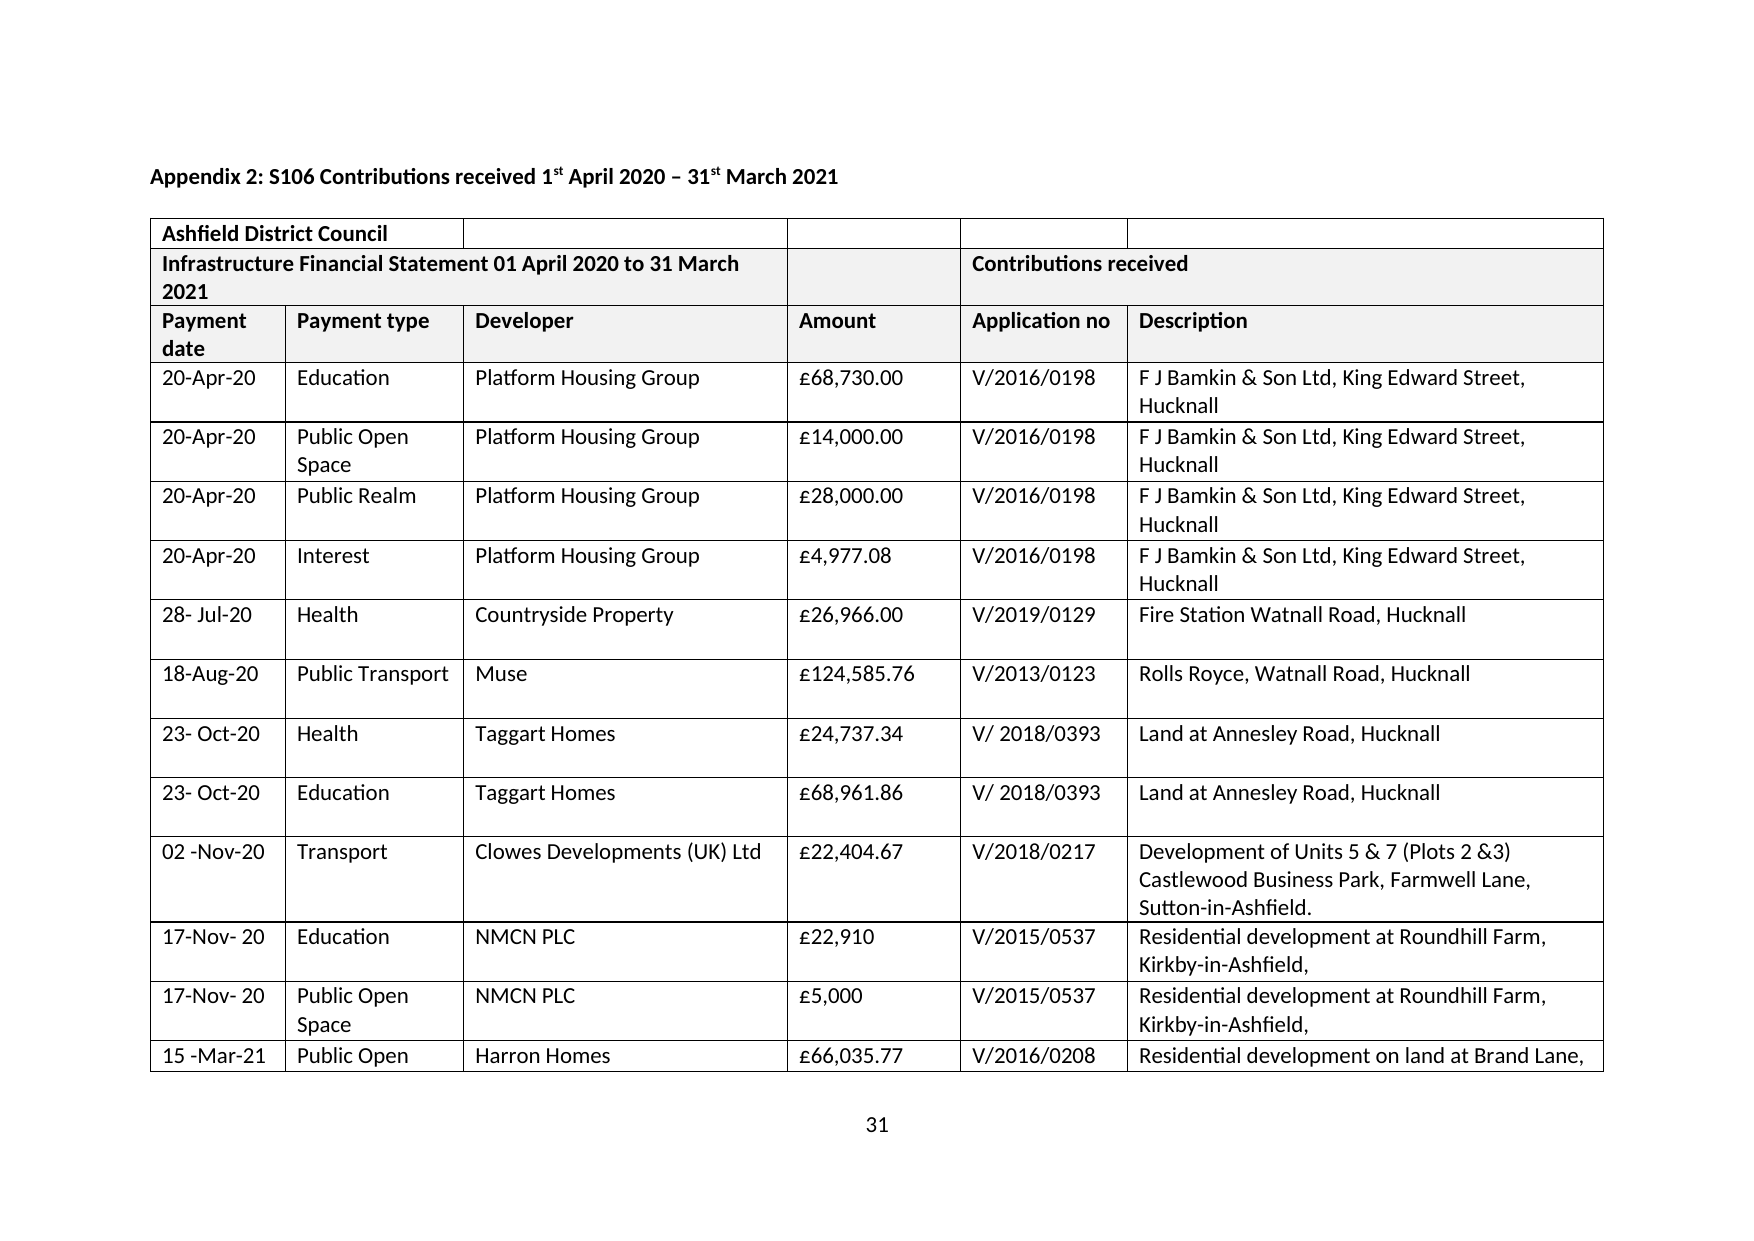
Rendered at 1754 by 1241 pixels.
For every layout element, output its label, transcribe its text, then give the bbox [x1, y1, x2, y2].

table_cell Clowes Developments (UK) Ltd [464, 837, 787, 921]
table_cell £24,737.34 [788, 719, 960, 777]
table_cell £14,000.00 [788, 423, 960, 481]
table_cell £124,585.76 [788, 660, 960, 718]
table_cell £66,035.77 [788, 1041, 960, 1071]
table_cell Development of Units 5 & 7 (Plots 2 &3) Castlewood Business Park, Farmwell Lane, Sutton-in-Ashfield. [1128, 837, 1603, 921]
table_cell Education [286, 363, 463, 421]
table_cell £22,910 [788, 923, 960, 981]
table_cell V/2016/0198 [961, 482, 1127, 540]
table_cell Education [286, 923, 463, 981]
table_cell Platform Housing Group [464, 482, 787, 540]
table_cell 20-Apr-20 [151, 541, 285, 599]
table_cell Health [286, 719, 463, 777]
table_cell Payment date [151, 306, 285, 362]
table_cell Public Open Space [286, 1041, 463, 1071]
table_header [961, 219, 1127, 248]
table_cell £4,977.08 [788, 541, 960, 599]
table_cell 17-Nov- 20 [151, 982, 285, 1040]
table_cell 20-Apr-20 [151, 482, 285, 540]
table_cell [1128, 1041, 1603, 1071]
table_cell Interest [286, 541, 463, 599]
table_cell V/2013/0123 [961, 660, 1127, 718]
table_cell Taggart Homes [464, 719, 787, 777]
table_cell Education [286, 778, 463, 836]
table_cell V/2018/0217 [961, 837, 1127, 921]
table_cell Residential development at Roundhill Farm, Kirkby-in-Ashfield, [1128, 923, 1603, 981]
table_header Ashfield District Council [151, 219, 463, 248]
table_header [464, 219, 787, 248]
subtitle Appendix 2: S106 Contributions received 1st April 2020 – 31st March 2021 [150, 162, 1604, 191]
table_cell Infrastructure Financial Statement 01 April 2020 to 31 March 2021 [151, 249, 787, 305]
table_cell Countryside Property [464, 600, 787, 658]
table_cell V/2015/0537 [961, 923, 1127, 981]
table_cell Platform Housing Group [464, 541, 787, 599]
table_cell Public Open Space [286, 423, 463, 481]
table_cell Residential development at Roundhill Farm, Kirkby-in-Ashfield, [1128, 982, 1603, 1040]
table_cell NMCN PLC [464, 923, 787, 981]
table_cell Transport [286, 837, 463, 921]
table_cell £68,730.00 [788, 363, 960, 421]
table_cell Health [286, 600, 463, 658]
table_cell [788, 249, 960, 305]
table_cell V/2019/0129 [961, 600, 1127, 658]
table_cell V/2016/0198 [961, 423, 1127, 481]
table_cell 23- Oct-20 [151, 778, 285, 836]
table_cell Fire Station Watnall Road, Hucknall [1128, 600, 1603, 658]
table_cell £26,966.00 [788, 600, 960, 658]
table_cell £28,000.00 [788, 482, 960, 540]
table_cell Harron Homes [464, 1041, 787, 1071]
table_cell F J Bamkin & Son Ltd, King Edward Street, Hucknall [1128, 423, 1603, 481]
table_cell Contributions received [961, 249, 1603, 305]
table_cell V/2015/0537 [961, 982, 1127, 1040]
table_cell F J Bamkin & Son Ltd, King Edward Street, Hucknall [1128, 482, 1603, 540]
table_cell 15 -Mar-21 [151, 1041, 285, 1071]
table_cell Platform Housing Group [464, 363, 787, 421]
table_cell V/ 2018/0393 [961, 778, 1127, 836]
table_header [788, 219, 960, 248]
table_cell Public Realm [286, 482, 463, 540]
table_cell £68,961.86 [788, 778, 960, 836]
table_cell 18-Aug-20 [151, 660, 285, 718]
table_cell Application no [961, 306, 1127, 362]
table_cell F J Bamkin & Son Ltd, King Edward Street, Hucknall [1128, 541, 1603, 599]
table_cell Public Open Space [286, 982, 463, 1040]
table_cell Muse [464, 660, 787, 718]
table_cell Developer [464, 306, 787, 362]
table_cell Description [1128, 306, 1603, 362]
table_cell F J Bamkin & Son Ltd, King Edward Street, Hucknall [1128, 363, 1603, 421]
table_cell 23- Oct-20 [151, 719, 285, 777]
table_cell Land at Annesley Road, Hucknall [1128, 719, 1603, 777]
table_cell 17-Nov- 20 [151, 923, 285, 981]
table_cell £5,000 [788, 982, 960, 1040]
table_cell V/2016/0198 [961, 363, 1127, 421]
table_header [1128, 219, 1603, 248]
table_cell 20-Apr-20 [151, 423, 285, 481]
table_cell £22,404.67 [788, 837, 960, 921]
table_cell Platform Housing Group [464, 423, 787, 481]
table_cell Amount [788, 306, 960, 362]
table_cell Public Transport [286, 660, 463, 718]
table_cell 28- Jul-20 [151, 600, 285, 658]
table_cell Rolls Royce, Watnall Road, Hucknall [1128, 660, 1603, 718]
table_cell V/ 2018/0393 [961, 719, 1127, 777]
table_cell 02 -Nov-20 [151, 837, 285, 921]
table_cell Land at Annesley Road, Hucknall [1128, 778, 1603, 836]
table_cell 20-Apr-20 [151, 363, 285, 421]
table_cell NMCN PLC [464, 982, 787, 1040]
table_cell Taggart Homes [464, 778, 787, 836]
table_cell V/2016/0208 [961, 1041, 1127, 1071]
table_cell V/2016/0198 [961, 541, 1127, 599]
table_cell Payment type [286, 306, 463, 362]
